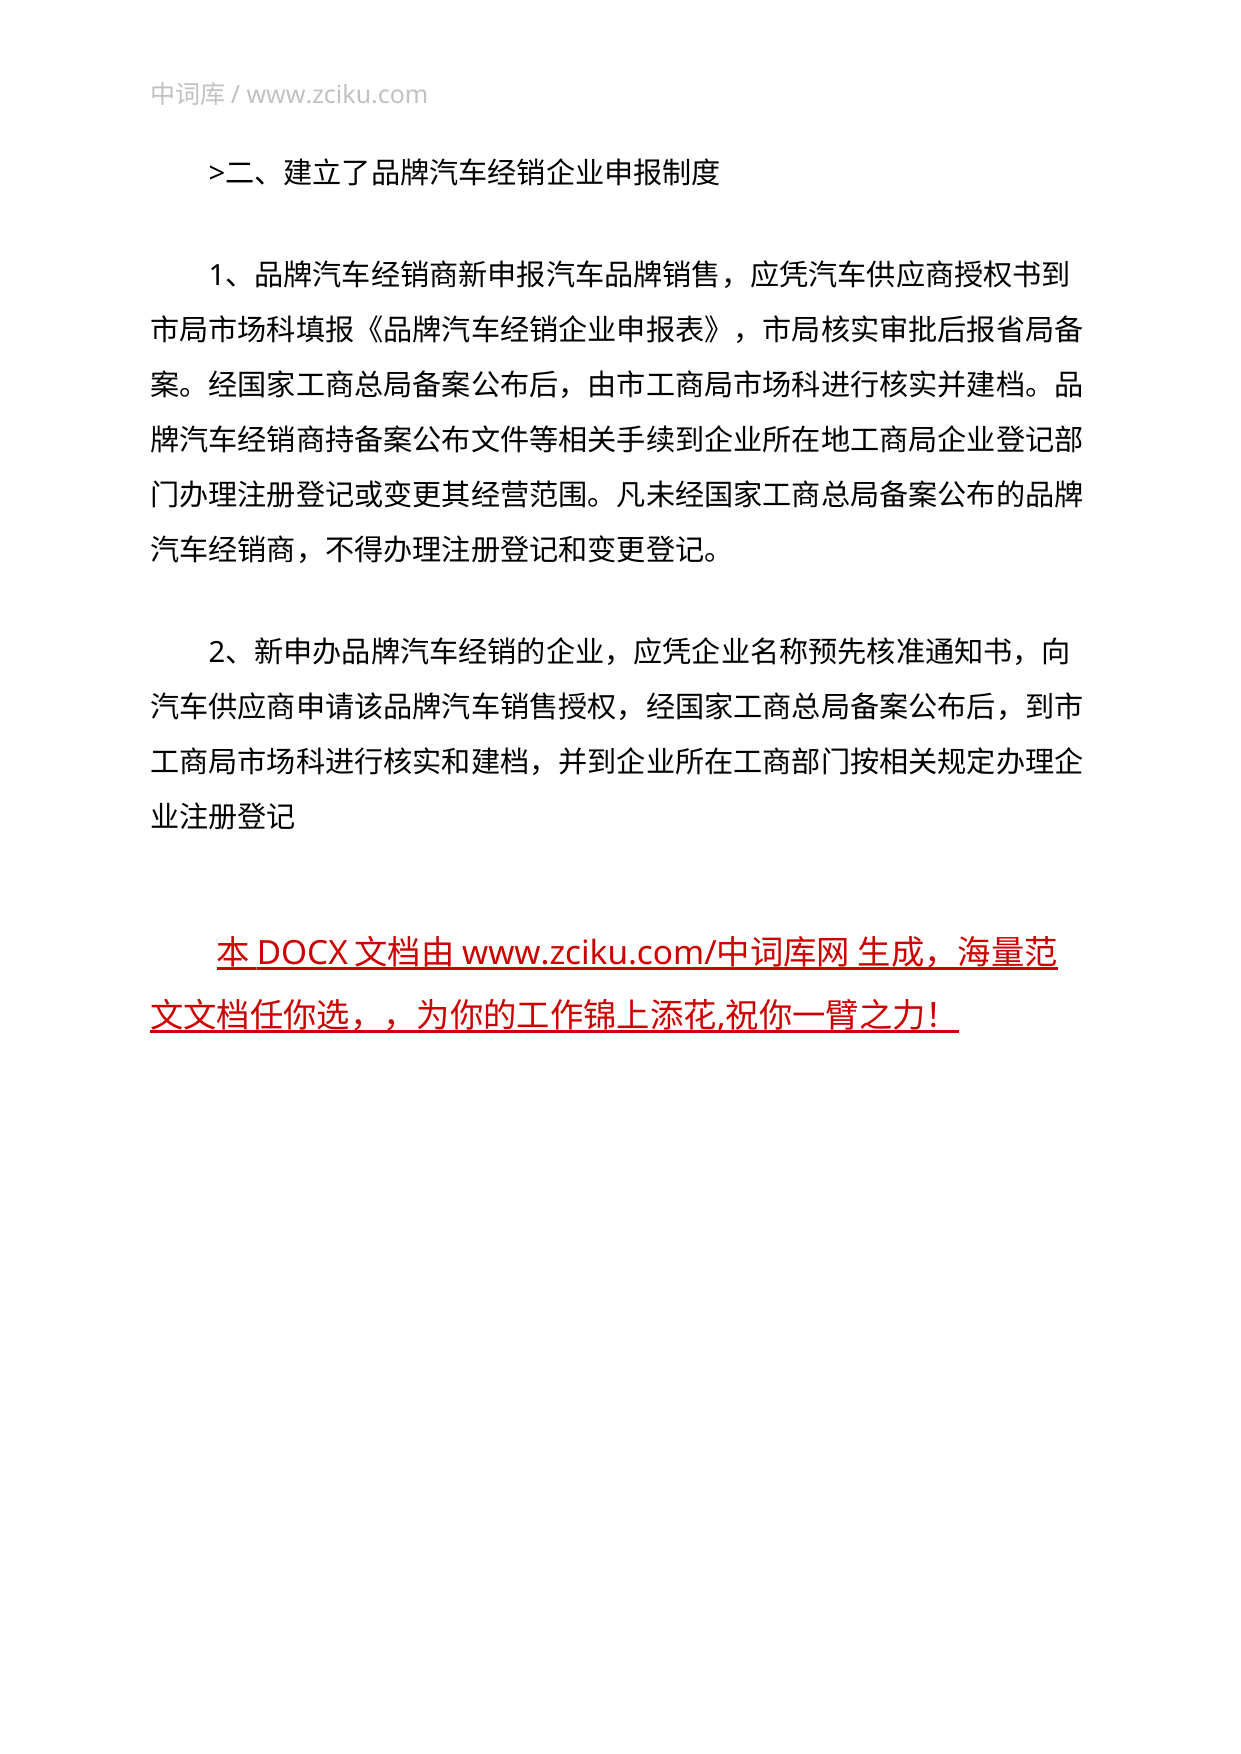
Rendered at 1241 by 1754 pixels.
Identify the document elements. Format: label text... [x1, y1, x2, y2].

text >二、建立了品牌汽车经销企业申报制度 [150, 150, 1090, 192]
text 本DOCX文档由 www.zciku.com/中词库网 生成，海量范文文档任你选，，为你的工作锦上添花,祝你一臂之力！ [150, 926, 1090, 1037]
text 1、品牌汽车经销商新申报汽车品牌销售，应凭汽车供应商授权书到市局市场科填报《品牌汽车经销企业申报表》，市局核实审批后报省局备案。经国家工商总局备案公布后，由市工商局市场科进行核实并建档。品牌汽车经销商持备案公布文件等相关手续到企业所在地工商局企业登记部门办理注册登记或变更其经营范围。凡未经国家工商总局备案公布的品牌汽车经销商，不得办理注册登记和变更登记。 [150, 252, 1090, 569]
text 2、新申办品牌汽车经销的企业，应凭企业名称预先核准通知书，向汽车供应商申请该品牌汽车销售授权，经国家工商总局备案公布后，到市工商局市场科进行核实和建档，并到企业所在工商部门按相关规定办理企业注册登记 [150, 628, 1090, 835]
